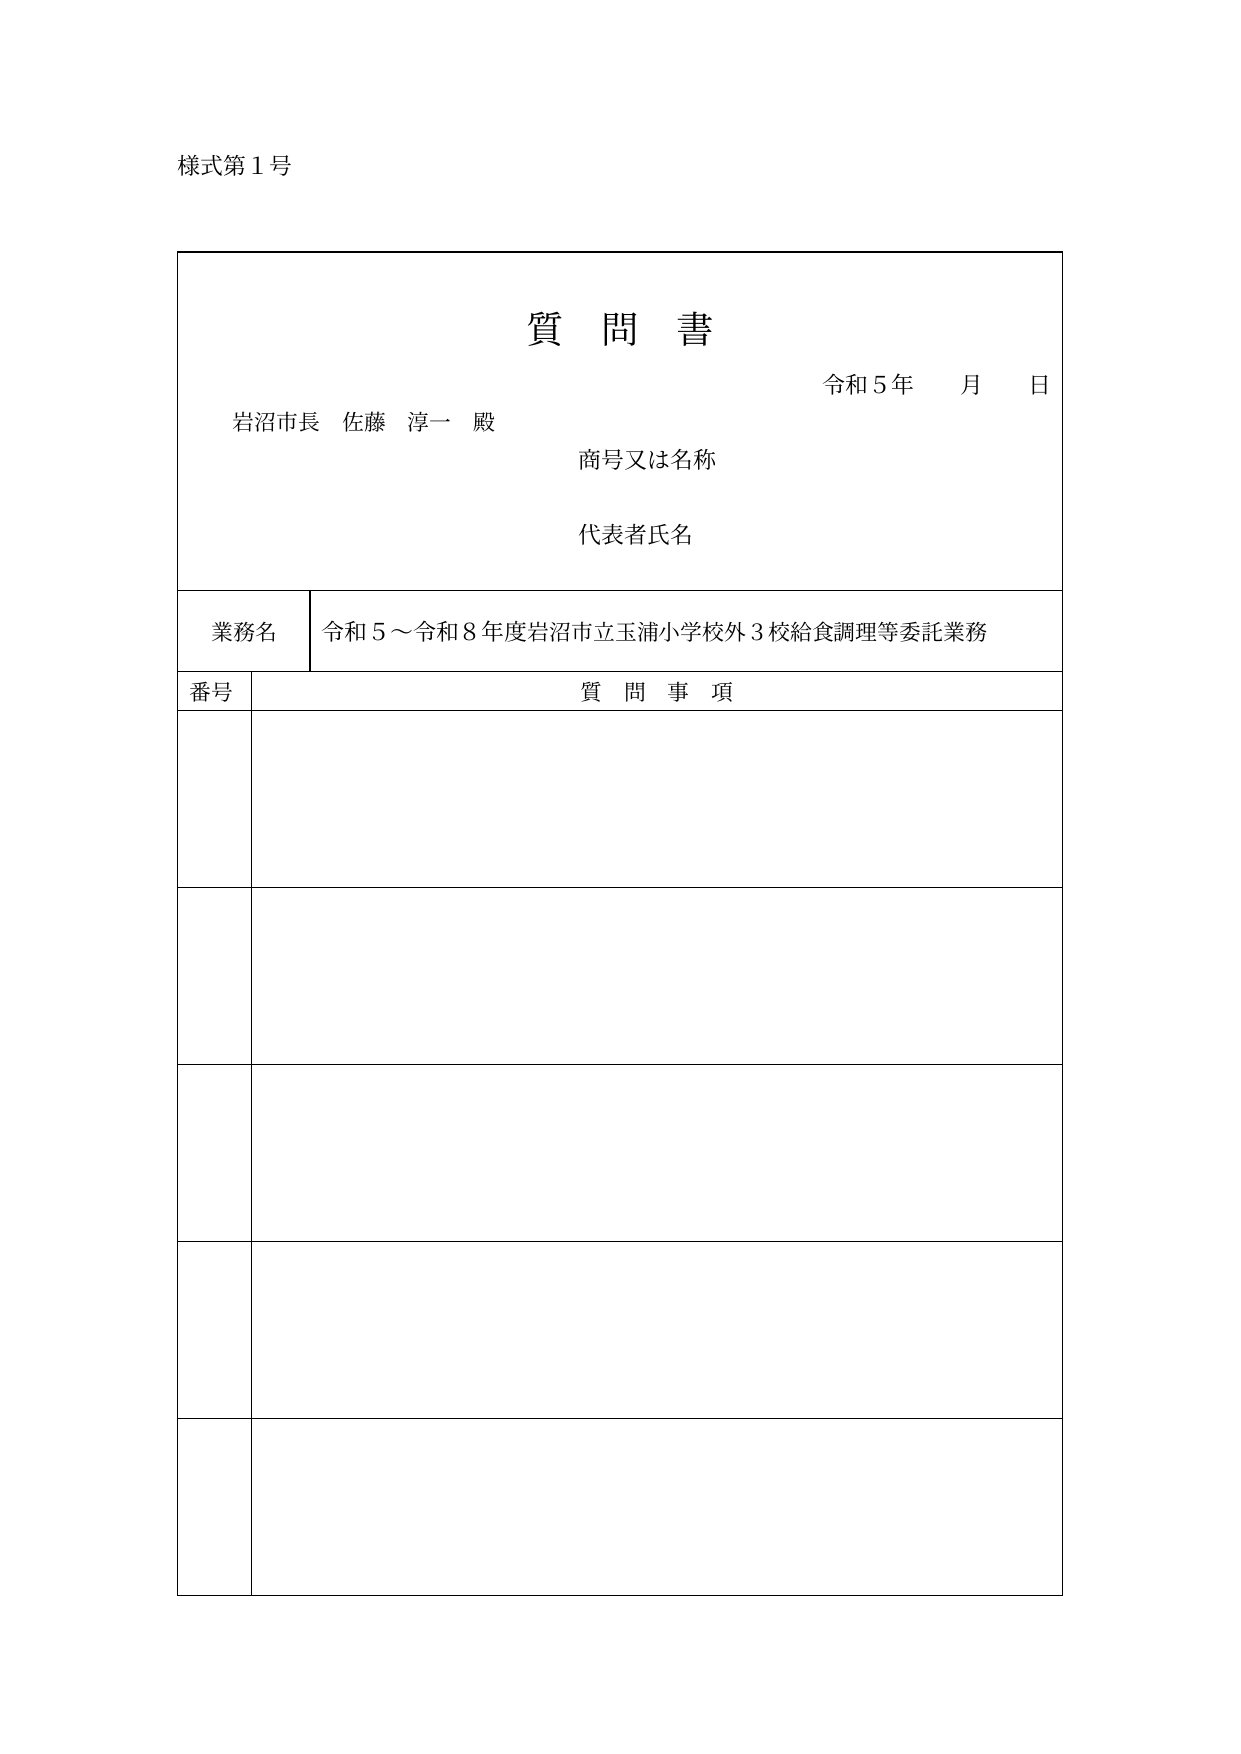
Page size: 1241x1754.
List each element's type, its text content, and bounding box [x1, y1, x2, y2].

table_cell [252, 888, 1062, 1064]
table_cell [178, 1242, 251, 1418]
table_cell [252, 1419, 1062, 1595]
table_cell [178, 1065, 251, 1241]
table_cell [252, 1065, 1062, 1241]
table_header 質 問 書 令和５年 月 日 岩沼市長 佐藤 淳一 殿 商号又は名称 代表者氏名 [178, 253, 1062, 590]
table_cell [178, 711, 251, 887]
table_cell 番号 [178, 672, 251, 709]
table_cell [252, 1242, 1062, 1418]
table_cell 質 問 事 項 [252, 672, 1062, 709]
table_cell [252, 711, 1062, 887]
table_cell 令和５～令和８年度岩沼市立玉浦小学校外３校給食調理等委託業務 [311, 591, 1062, 671]
table_cell [178, 888, 251, 1064]
table_cell 業務名 [178, 591, 309, 671]
table_cell [178, 1419, 251, 1595]
